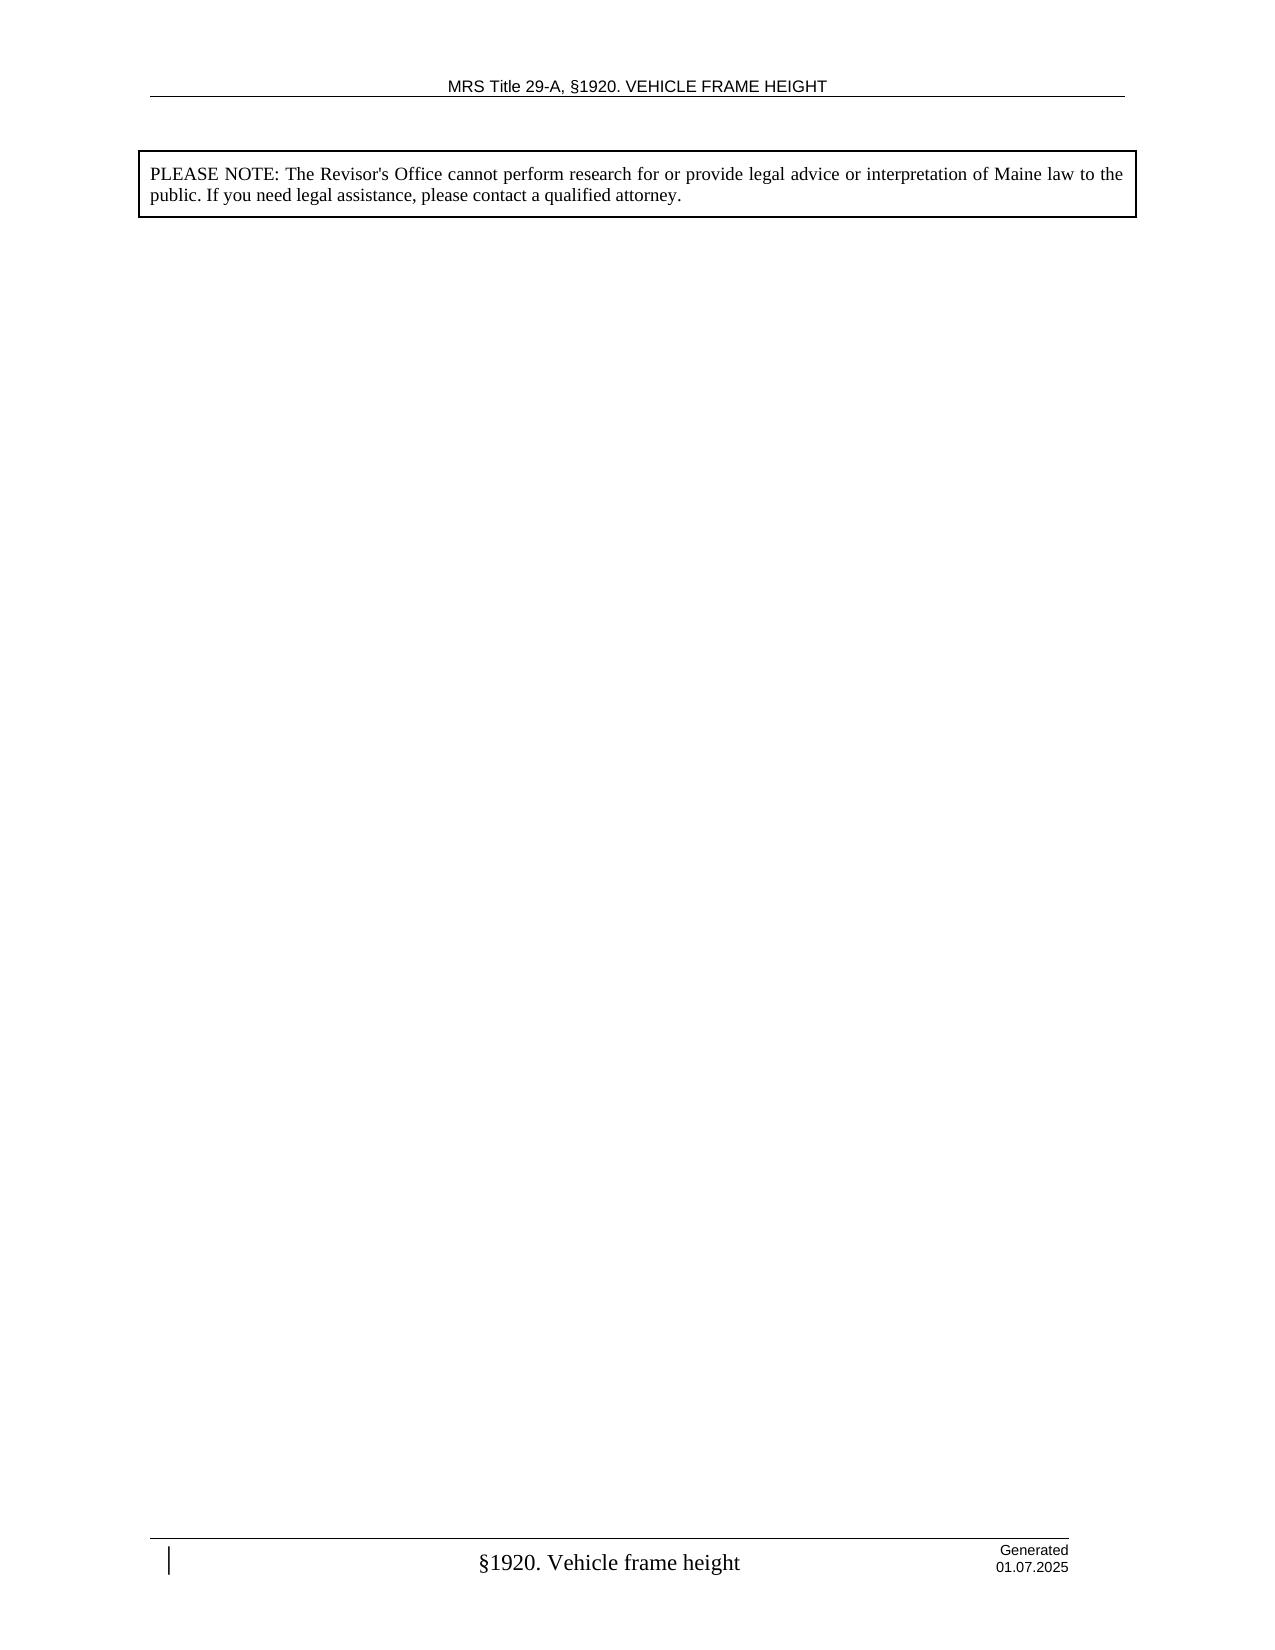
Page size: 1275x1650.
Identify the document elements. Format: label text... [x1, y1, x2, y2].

text PLEASE NOTE: The Revisor's Office cannot perform research for or provide legal advice or interpretation of Maine law to the public. If you need legal assistance, please contact a qualified attorney. [140, 152, 1135, 216]
